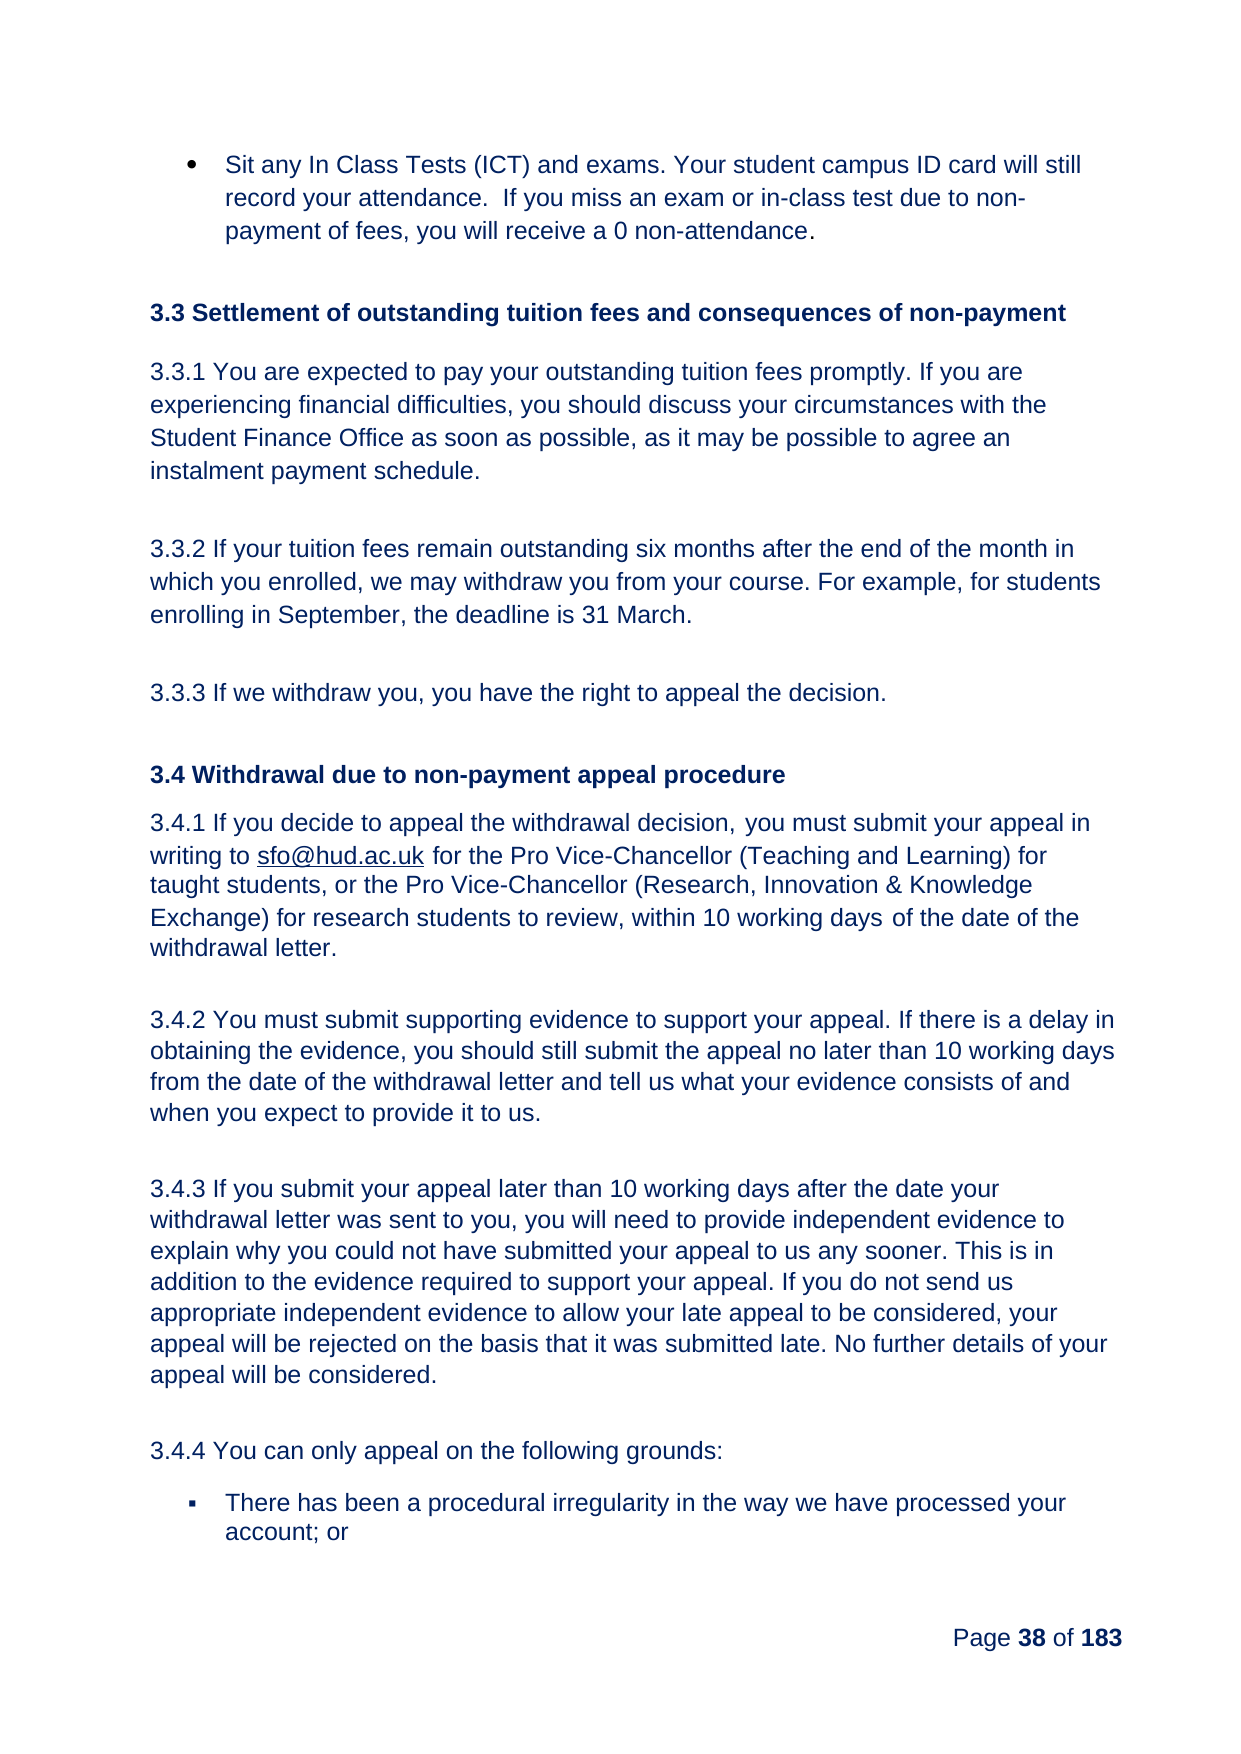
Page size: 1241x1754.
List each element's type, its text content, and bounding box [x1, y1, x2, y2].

list There has been a procedural irregularity in the way we have processed your account; or [187, 1488, 1122, 1546]
text 3.3.2 If your tuition fees remain outstanding six months after the end of the month in which you enrolled, we may withdraw you from your course. For example, for students enrolling in September, the deadline is 31 March. [150, 534, 1122, 629]
text 3.4.3 If you submit your appeal later than 10 working days after the date your withdrawal letter was sent to you, you will need to provide independent evidence to explain why you could not have submitted your appeal to us any sooner. This is in addition to the evidence required to support your appeal. If you do not send us appropriate independent evidence to allow your late appeal to be considered, your appeal will be rejected on the basis that it was submitted late. No further details of your appeal will be considered. [150, 1174, 1122, 1389]
list Sit any In Class Tests (ICT) and exams. Your student campus ID card will still record your attendance. If you miss an exam or in-class test due to non-payment of fees, you will receive a 0 non-attendance. [187, 150, 1122, 245]
text 3.3.1 You are expected to pay your outstanding tuition fees promptly. If you are experiencing financial difficulties, you should discuss your circumstances with the Student Finance Office as soon as possible, as it may be possible to agree an instalment payment schedule. [150, 357, 1122, 485]
text 3.4.2 You must submit supporting evidence to support your appeal. If there is a delay in obtaining the evidence, you should still submit the appeal no later than 10 working days from the date of the withdrawal letter and tell us what your evidence consists of and when you expect to provide it to us. [150, 1005, 1122, 1127]
text 3.4.1 If you decide to appeal the withdrawal decision, you must submit your appeal in writing to sfo@hud.ac.uk for the Pro Vice-Chancellor (Teaching and Learning) for taught students, or the Pro Vice-Chancellor (Research, Innovation & Knowledge Exchange) for research students to review, within 10 working days of the date of the withdrawal letter. [150, 808, 1122, 961]
list 3.3.3 If we withdraw you, you have the right to appeal the decision. [150, 678, 1122, 706]
text 3.4 Withdrawal due to non-payment appeal procedure [150, 760, 1122, 789]
subtitle 3.3 Settlement of outstanding tuition fees and consequences of non-payment [150, 298, 1122, 327]
text 3.4.4 You can only appeal on the following grounds: [150, 1436, 1122, 1464]
